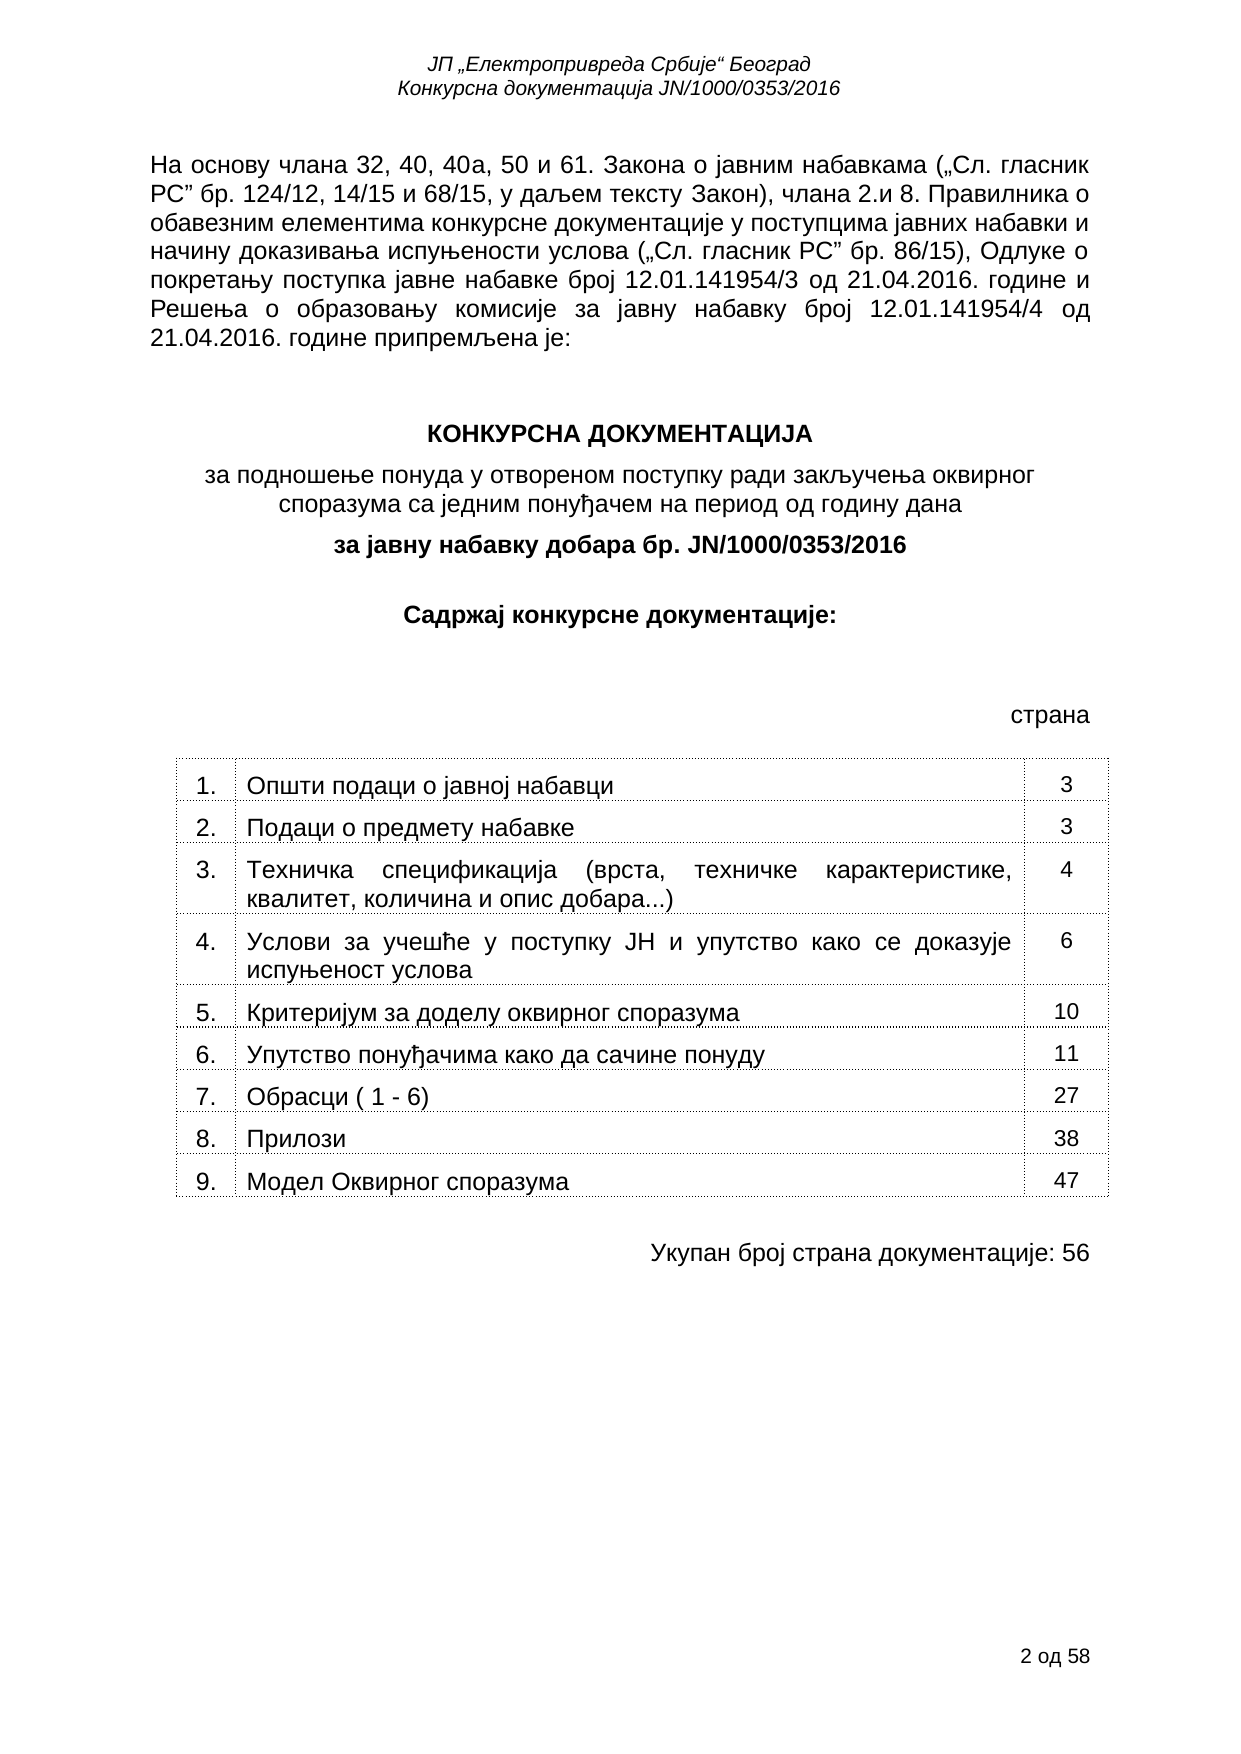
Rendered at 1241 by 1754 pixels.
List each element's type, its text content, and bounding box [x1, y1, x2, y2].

title страна [150, 700, 1090, 757]
table_header 3 [1024, 758, 1109, 800]
text Укупан број страна документације: 56 [150, 1238, 1090, 1267]
table_cell Модел Oквирног споразума [235, 1153, 1024, 1196]
text На основу члана 32, 40, 40a, 50 и 61. Закона о јавним набавкама („Сл. гласник РС” бр. 124/12, 14/15 и 68/15, у даљем тексту Закон), члана 2.и 8. Правилника о обавезним елементима конкурсне документације у поступцима јавних набавки и начину доказивања испуњености услова („Сл. гласник РС” бр. 86/15), Одлуке о покретању поступка јавне набавке број 12.01.141954/3 oд 21.04.2016. године и Решења о образовању комисије за јавну набавку број 12.01.141954/4 oд 21.04.2016. године припремљена је: [150, 150, 1090, 351]
table_cell 38 [1024, 1111, 1109, 1153]
table_cell Подаци о предмету набавке [235, 800, 1024, 842]
table_header Општи подаци о јавној набавци [235, 758, 1024, 800]
table_cell 7. [177, 1069, 235, 1111]
text КОНКУРСНА ДОКУМЕНТАЦИЈА [150, 419, 1090, 448]
table_cell 10 [1024, 984, 1109, 1026]
table_cell Техничка спецификација (врста, техничке карактеристике, квалитет, количина и опис добара...) [235, 842, 1024, 913]
table_cell Обрасци ( 1 - 6) [235, 1069, 1024, 1111]
table_cell 4. [177, 913, 235, 984]
table_cell 11 [1024, 1026, 1109, 1069]
title Садржај конкурсне документације: [150, 600, 1090, 629]
table_cell 8. [177, 1111, 235, 1153]
table_cell 4 [1024, 842, 1109, 913]
table_cell 3. [177, 842, 235, 913]
table_cell 5. [177, 984, 235, 1026]
table_cell Упутство понуђачима како да сачине понуду [235, 1026, 1024, 1069]
table_cell 6 [1024, 913, 1109, 984]
text за јавну набавку добара бр. JN/1000/0353/2016 [150, 530, 1090, 559]
table_cell Критеријум за доделу оквирног споразума [235, 984, 1024, 1026]
table_cell Прилози [235, 1111, 1024, 1153]
table_cell 2. [177, 800, 235, 842]
table_cell 47 [1024, 1153, 1109, 1196]
text за подношење понуда у отвореном поступку ради закључења оквирног споразума са једним понуђачем на период од годину дана [150, 460, 1090, 518]
table_cell 3 [1024, 800, 1109, 842]
table_header 1. [177, 758, 235, 800]
table_cell 6. [177, 1026, 235, 1069]
table_cell Услови за учешће у поступку ЈН и упутство како се доказује испуњеност услова [235, 913, 1024, 984]
table_cell 9. [177, 1153, 235, 1196]
table_cell 27 [1024, 1069, 1109, 1111]
